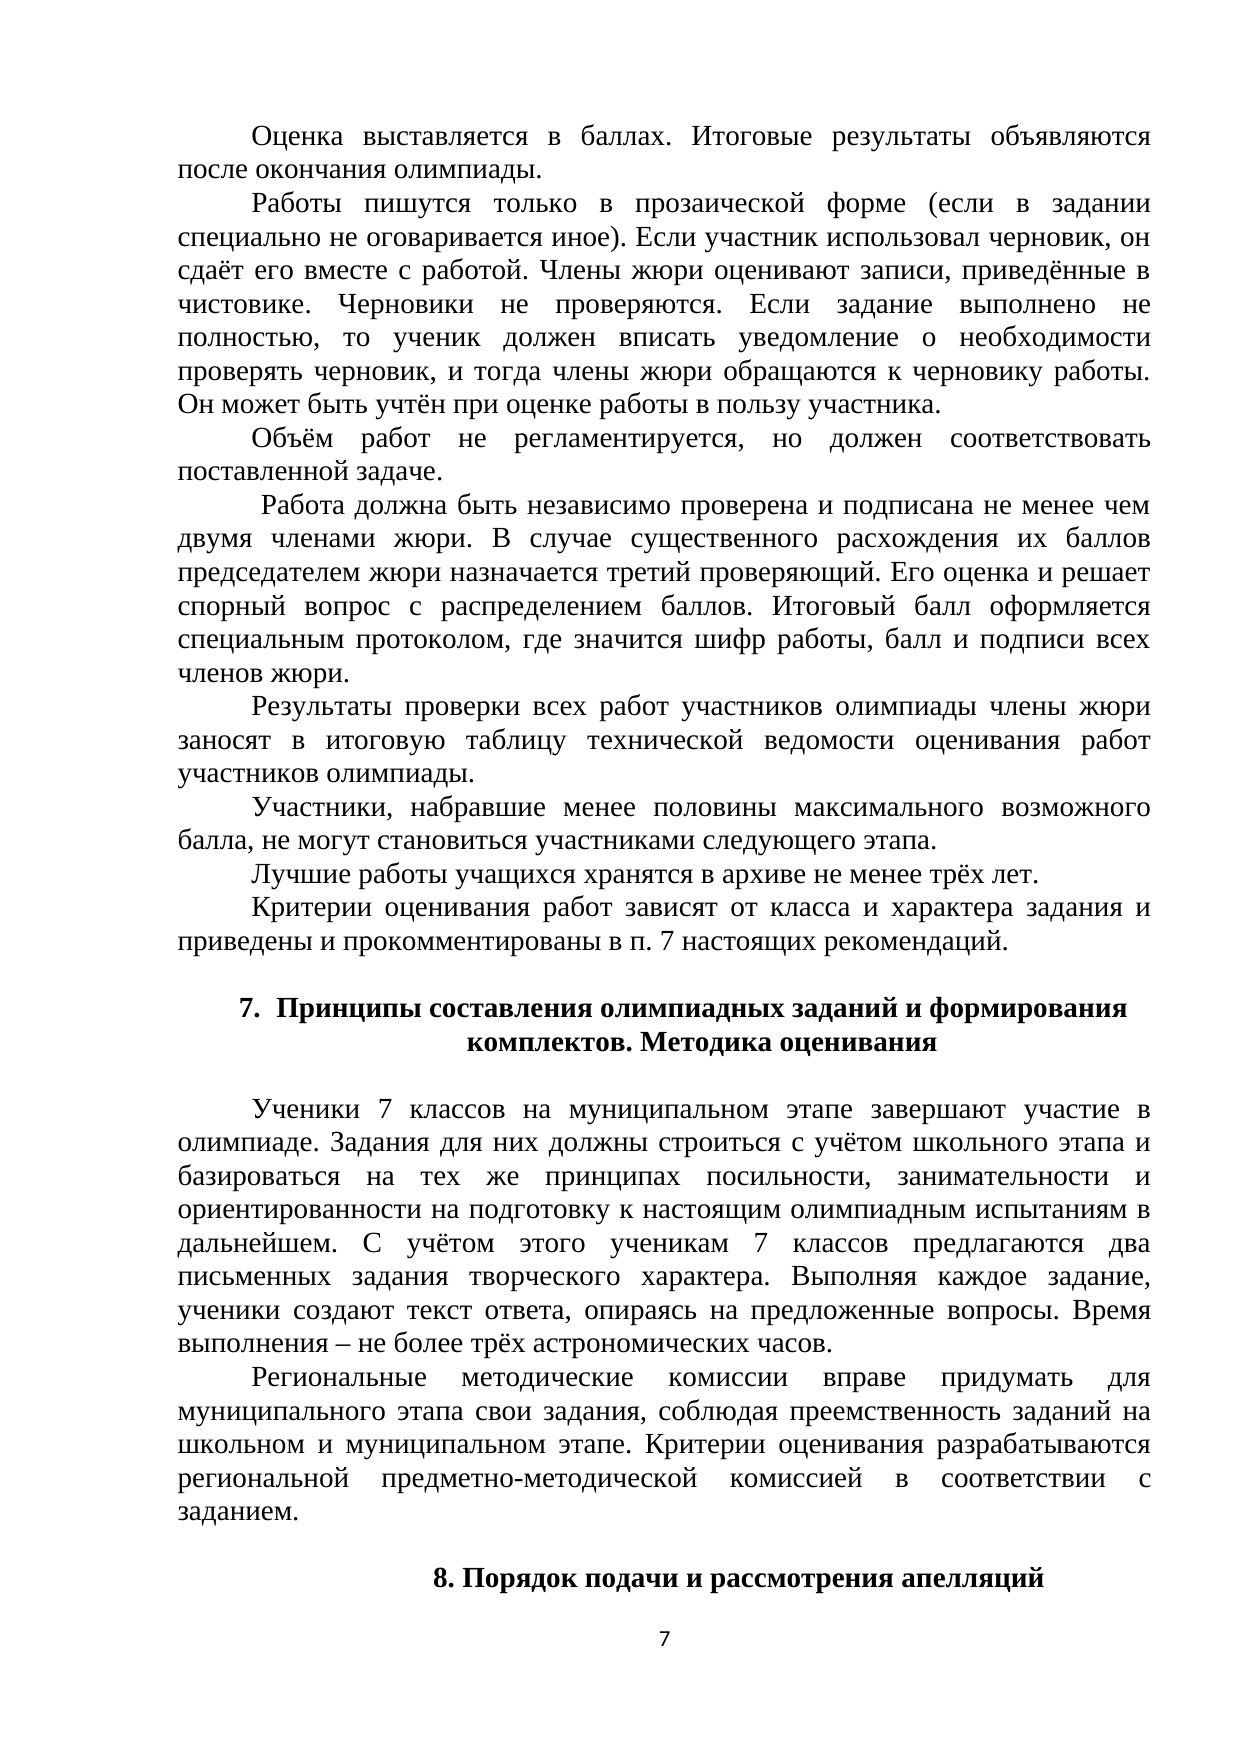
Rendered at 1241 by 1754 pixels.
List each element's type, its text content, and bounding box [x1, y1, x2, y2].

list Региональные методические комиссии вправе придумать для муниципального этапа свои задания, соблюдая преемственность заданий на школьном и муниципальном этапе. Критерии оценивания разрабатываются региональной предметно-методической комиссией в соответствии с заданием. [177, 1359, 1152, 1527]
list Лучшие работы учащихся хранятся в архиве не менее трёх лет. [177, 856, 1152, 889]
list Оценка выставляется в баллах. Итоговые результаты объявляются после окончания олимпиады. [177, 118, 1152, 185]
list Работы пишутся только в прозаической форме (если в задании специально не оговаривается иное). Если участник использовал черновик, он сдаёт его вместе с работой. Члены жюри оценивают записи, приведённые в чистовике. Черновики не проверяются. Если задание выполнено не полностью, то ученик должен вписать уведомление о необходимости проверять черновик, и тогда члены жюри обращаются к черновику работы. Он может быть учтён при оценке работы в пользу участника. [177, 185, 1152, 420]
list Ученики 7 классов на муниципальном этапе завершают участие в олимпиаде. Задания для них должны строиться с учётом школьного этапа и базироваться на тех же принципах посильности, занимательности и ориентированности на подготовку к настоящим олимпиадным испытаниям в дальнейшем. С учётом этого ученикам 7 классов предлагаются два письменных задания творческого характера. Выполняя каждое задание, ученики создают текст ответа, опираясь на предложенные вопросы. Время выполнения – не более трёх астрономических часов. [177, 1091, 1152, 1359]
list Результаты проверки всех работ участников олимпиады члены жюри заносят в итоговую таблицу технической ведомости оценивания работ участников олимпиады. [177, 688, 1152, 789]
list Критерии оценивания работ зависят от класса и характера задания и приведены и прокомментированы в п. 7 настоящих рекомендаций. [177, 889, 1152, 957]
list Работа должна быть независимо проверена и подписана не менее чем двумя членами жюри. В случае существенного расхождения их баллов председателем жюри назначается третий проверяющий. Его оценка и решает спорный вопрос с распределением баллов. Итоговый балл оформляется специальным протоколом, где значится шифр работы, балл и подписи всех членов жюри. [177, 487, 1152, 688]
list Участники, набравшие менее половины максимального возможного балла, не могут становиться участниками следующего этапа. [177, 789, 1152, 856]
list Принципы составления олимпиадных заданий и формирования комплектов. Методика оценивания [215, 990, 1152, 1057]
list Объём работ не регламентируется, но должен соответствовать поставленной задаче. [177, 420, 1152, 487]
list 8. Порядок подачи и рассмотрения апелляций [252, 1560, 1152, 1594]
